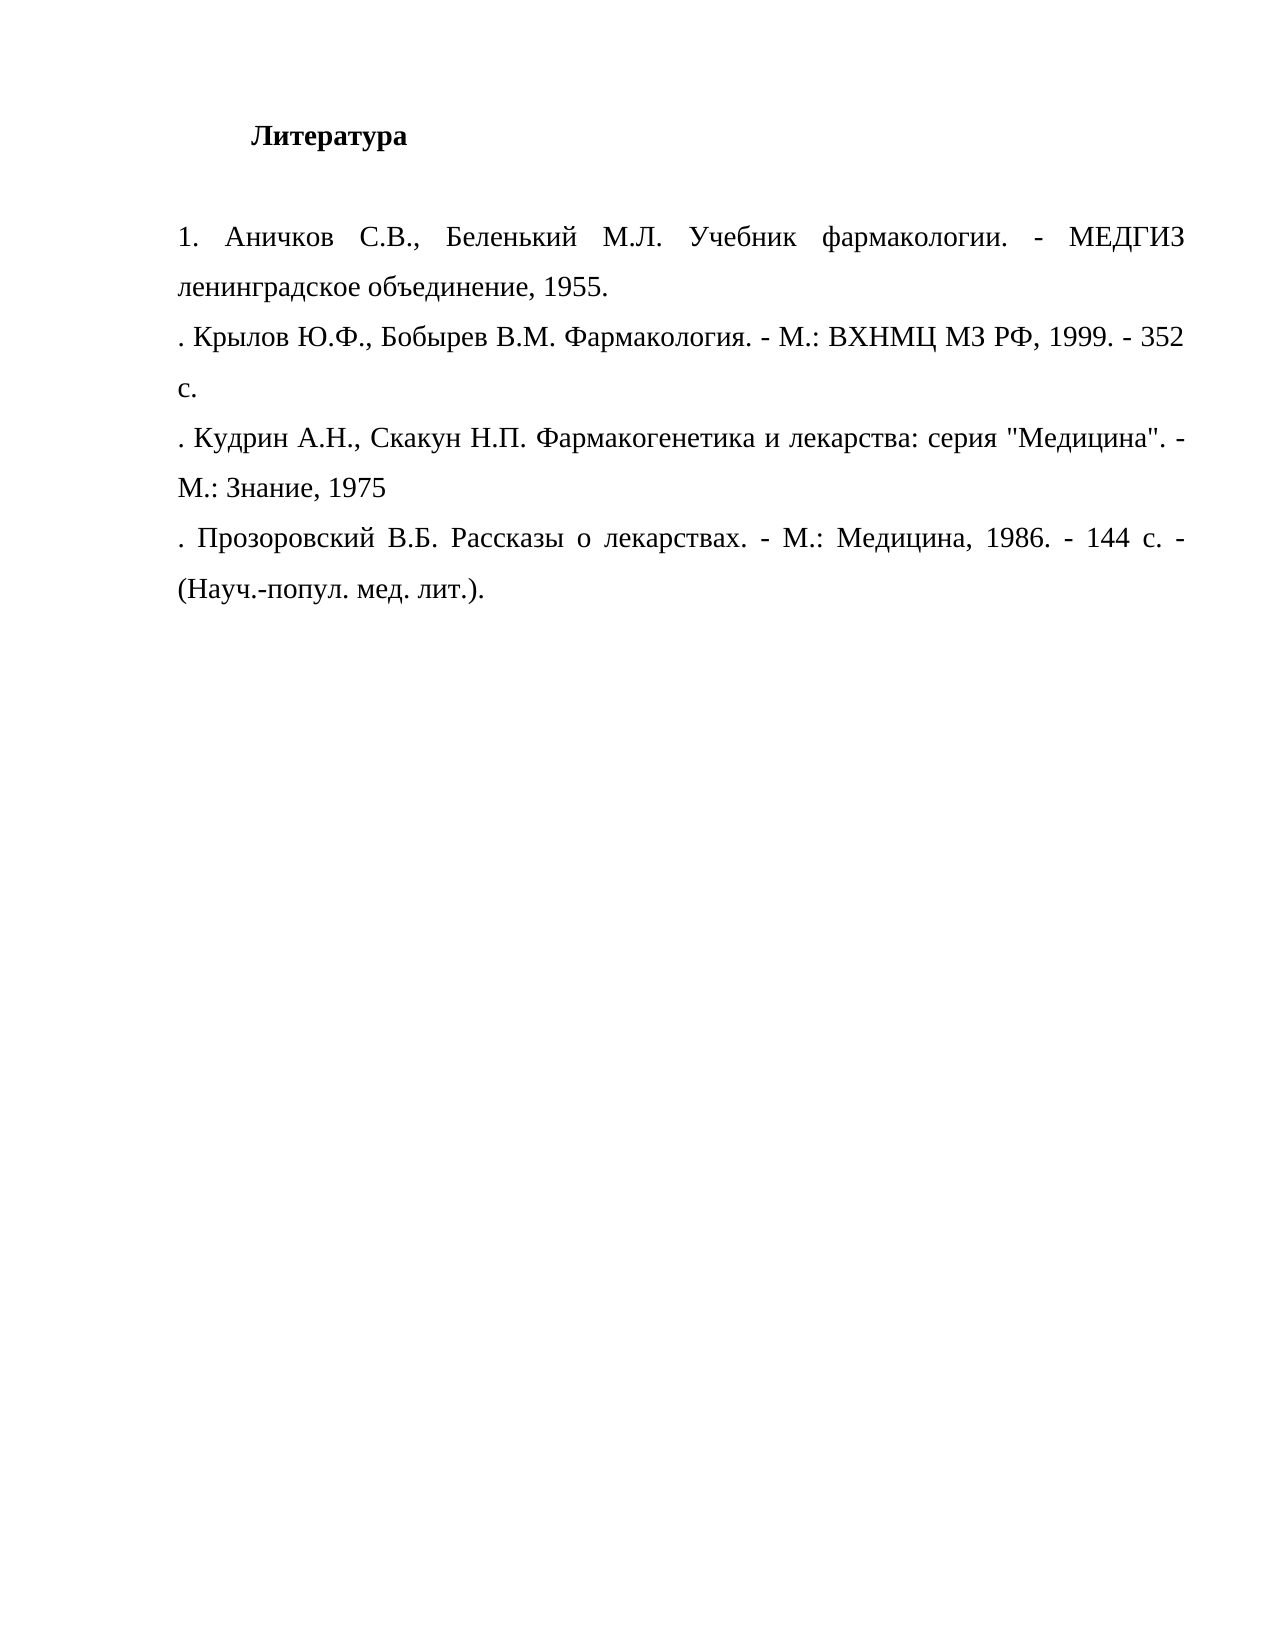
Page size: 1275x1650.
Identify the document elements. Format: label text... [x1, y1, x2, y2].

text 1. Аничков С.В., Беленький М.Л. Учебник фармакологии. - МЕДГИЗ ленинградское объединение, 1955. [177, 219, 1186, 303]
text . Кудрин А.Н., Скакун Н.П. Фармакогенетика и лекарства: серия "Медицина". - М.: Знание, 1975 [177, 420, 1186, 504]
text . Прозоровский В.Б. Рассказы о лекарствах. - М.: Медицина, 1986. - 144 с. - (Науч.-попул. мед. лит.). [177, 521, 1186, 604]
text . Крылов Ю.Ф., Бобырев В.М. Фармакология. - М.: ВХНМЦ МЗ РФ, 1999. - 352 с. [177, 319, 1186, 403]
text Литература [177, 118, 1186, 152]
